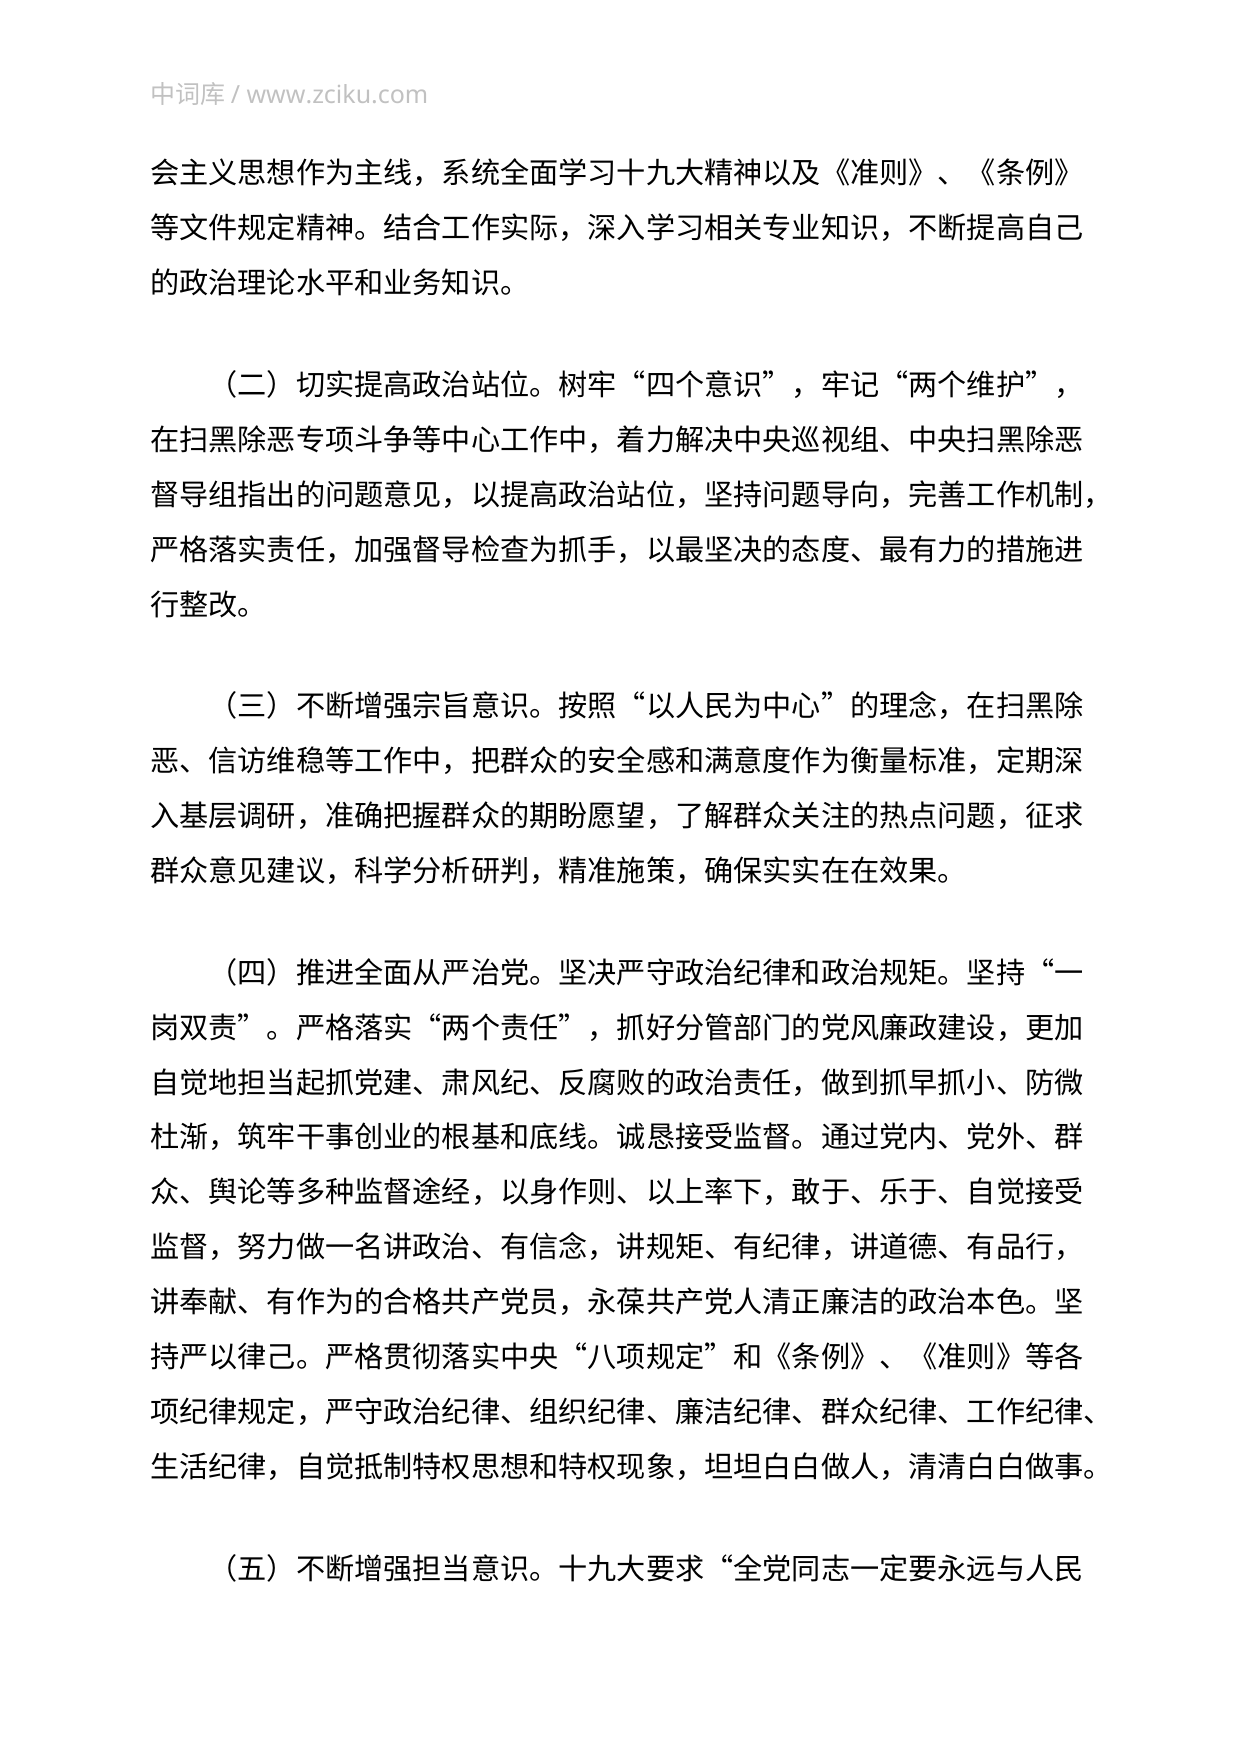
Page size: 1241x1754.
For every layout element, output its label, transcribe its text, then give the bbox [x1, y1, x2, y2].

text （三）不断增强宗旨意识。按照“以人民为中心”的理念，在扫黑除恶、信访维稳等工作中，把群众的安全感和满意度作为衡量标准，定期深入基层调研，准确把握群众的期盼愿望，了解群众关注的热点问题，征求群众意见建议，科学分析研判，精准施策，确保实实在在效果。 [150, 683, 1090, 890]
text （二）切实提高政治站位。树牢“四个意识”，牢记“两个维护”，在扫黑除恶专项斗争等中心工作中，着力解决中央巡视组、中央扫黑除恶督导组指出的问题意见，以提高政治站位，坚持问题导向，完善工作机制，严格落实责任，加强督导检查为抓手，以最坚决的态度、最有力的措施进行整改。 [150, 362, 1090, 623]
text （四）推进全面从严治党。坚决严守政治纪律和政治规矩。坚持“一岗双责”。严格落实“两个责任”，抓好分管部门的党风廉政建设，更加自觉地担当起抓党建、肃风纪、反腐败的政治责任，做到抓早抓小、防微杜渐，筑牢干事创业的根基和底线。诚恳接受监督。通过党内、党外、群众、舆论等多种监督途经，以身作则、以上率下，敢于、乐于、自觉接受监督，努力做一名讲政治、有信念，讲规矩、有纪律，讲道德、有品行，讲奉献、有作为的合格共产党员，永葆共产党人清正廉洁的政治本色。坚持严以律己。严格贯彻落实中央“八项规定”和《条例》、《准则》等各项纪律规定，严守政治纪律、组织纪律、廉洁纪律、群众纪律、工作纪律、生活纪律，自觉抵制特权思想和特权现象，坦坦白白做人，清清白白做事。 [150, 949, 1090, 1486]
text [150, 150, 1090, 302]
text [150, 1545, 1090, 1587]
